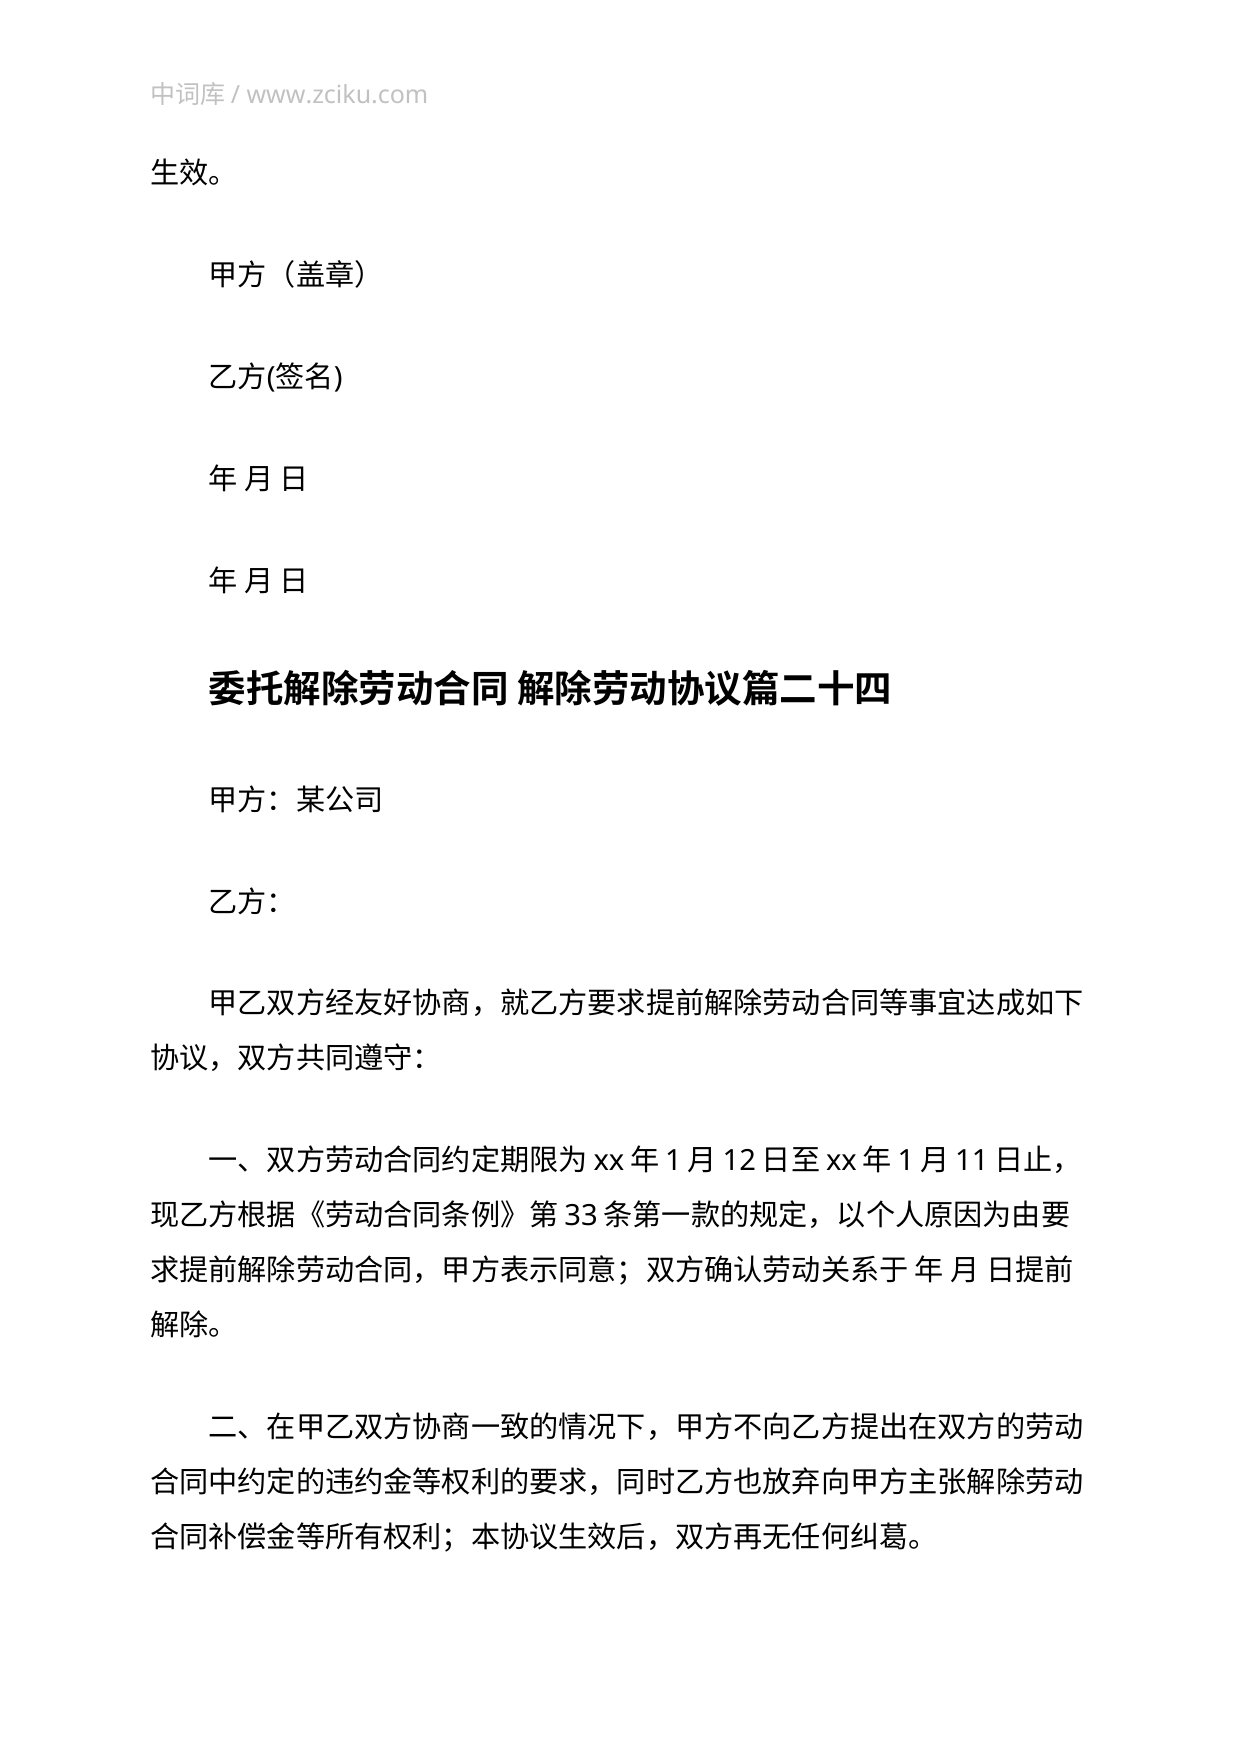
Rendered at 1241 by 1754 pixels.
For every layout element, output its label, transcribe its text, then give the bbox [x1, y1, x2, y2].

text 乙方(签名) [150, 353, 1090, 396]
text 年 月 日 [150, 456, 1090, 498]
text 一、双方劳动合同约定期限为xx年1月12日至xx年1月11日止，现乙方根据《劳动合同条例》第33条第一款的规定，以个人原因为由要求提前解除劳动合同，甲方表示同意；双方确认劳动关系于 年 月 日提前解除。 [150, 1137, 1090, 1344]
text 委托解除劳动合同 解除劳动协议篇二十四 [150, 659, 1090, 713]
text 甲方（盖章） [150, 252, 1090, 294]
text 乙方： [150, 878, 1090, 921]
text 甲乙双方经友好协商，就乙方要求提前解除劳动合同等事宜达成如下协议，双方共同遵守： [150, 980, 1090, 1077]
text 甲方：某公司 [150, 776, 1090, 819]
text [150, 150, 1090, 192]
text 年 月 日 [150, 557, 1090, 599]
text 二、在甲乙双方协商一致的情况下，甲方不向乙方提出在双方的劳动合同中约定的违约金等权利的要求，同时乙方也放弃向甲方主张解除劳动合同补偿金等所有权利；本协议生效后，双方再无任何纠葛。 [150, 1403, 1090, 1555]
